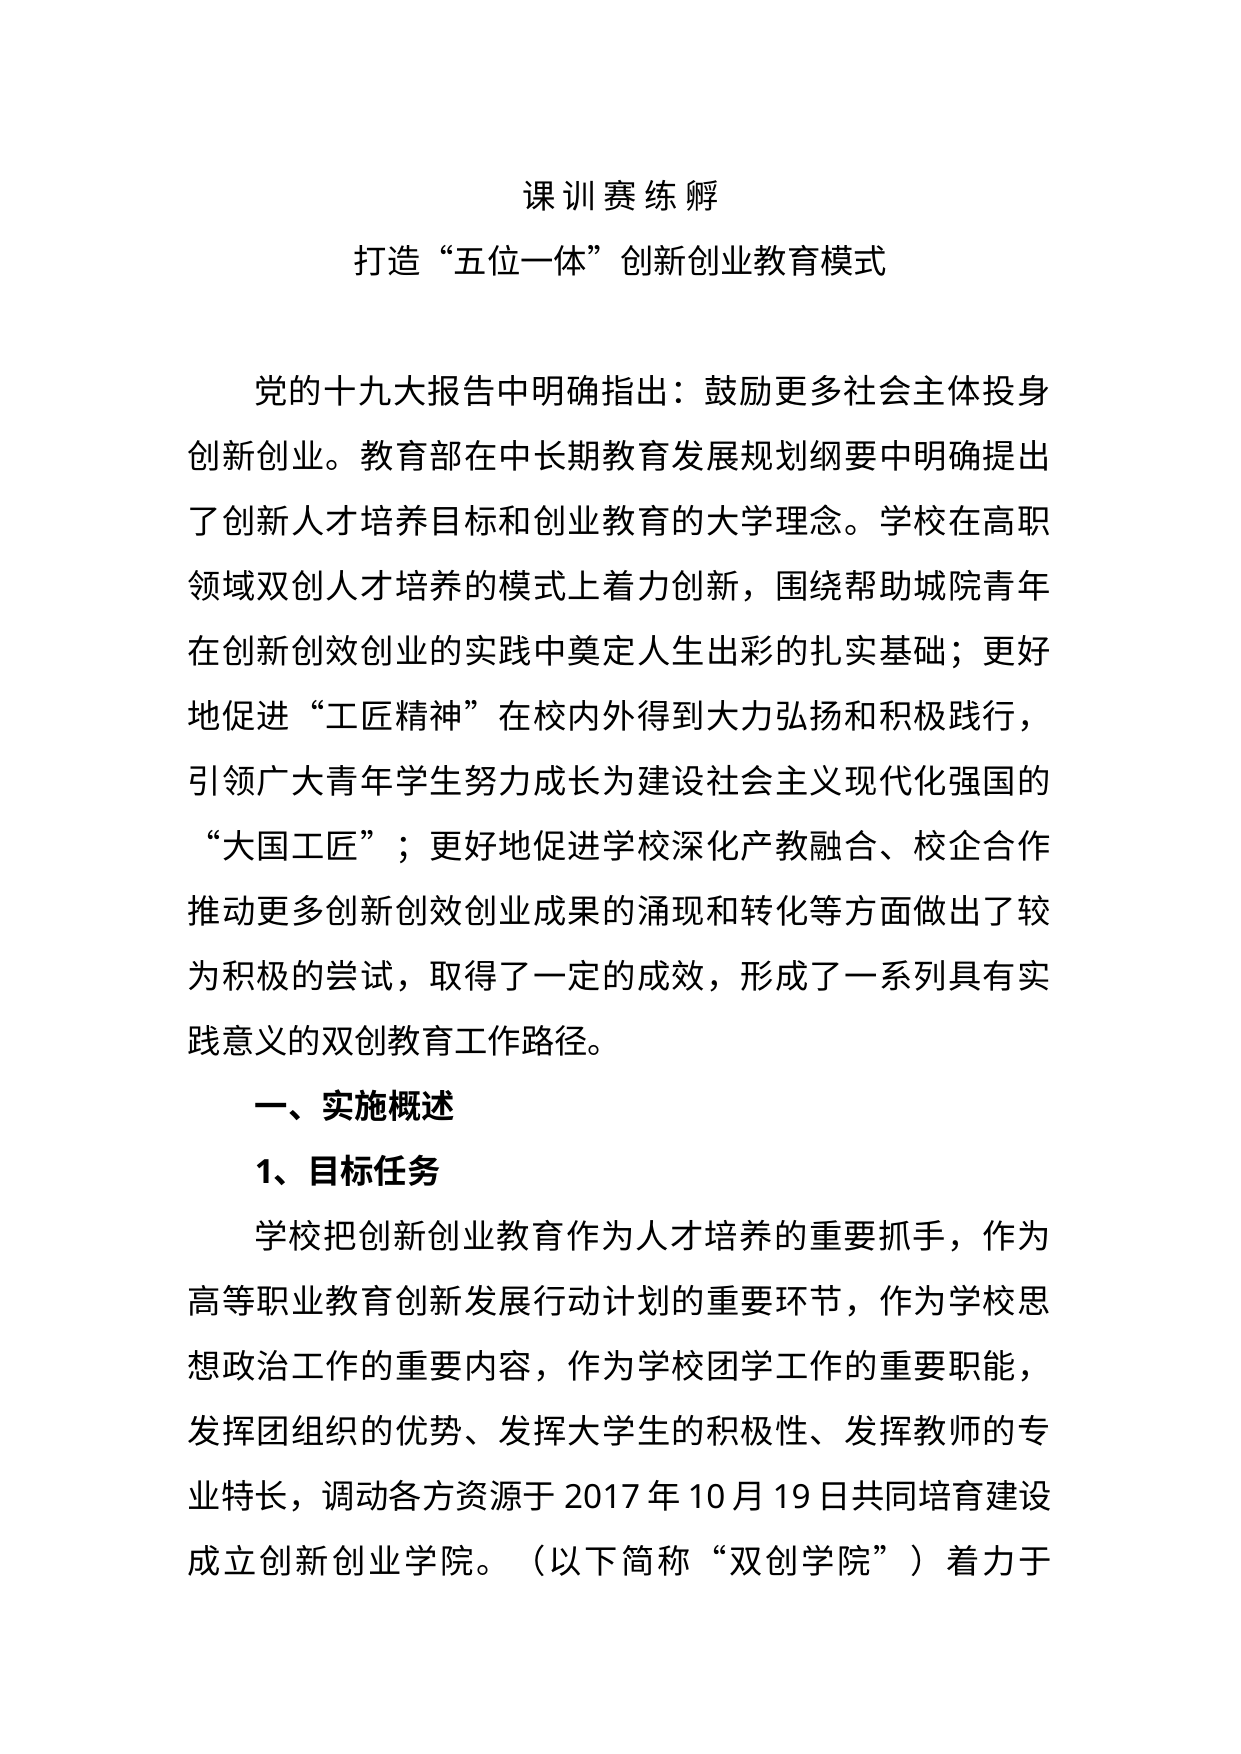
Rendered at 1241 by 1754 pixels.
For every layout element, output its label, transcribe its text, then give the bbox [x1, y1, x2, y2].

text 课 训 赛 练 孵 [187, 162, 1053, 227]
text 打造“五位一体”创新创业教育模式 [187, 227, 1053, 292]
text 党的十九大报告中明确指出：鼓励更多社会主体投身创新创业。教育部在中长期教育发展规划纲要中明确提出了创新人才培养目标和创业教育的大学理念。学校在高职领域双创人才培养的模式上着力创新，围绕帮助城院青年在创新创效创业的实践中奠定人生出彩的扎实基础；更好地促进“工匠精神”在校内外得到大力弘扬和积极践行，引领广大青年学生努力成长为建设社会主义现代化强国的“大国工匠”；更好地促进学校深化产教融合、校企合作，推动更多创新创效创业成果的涌现和转化等方面做出了较为积极的尝试，取得了一定的成效，形成了一系列具有实践意义的双创教育工作路径。 [187, 357, 1053, 1072]
text 一、实施概述 [187, 1072, 1053, 1137]
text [187, 1202, 1053, 1592]
text 1、目标任务 [187, 1137, 1053, 1202]
